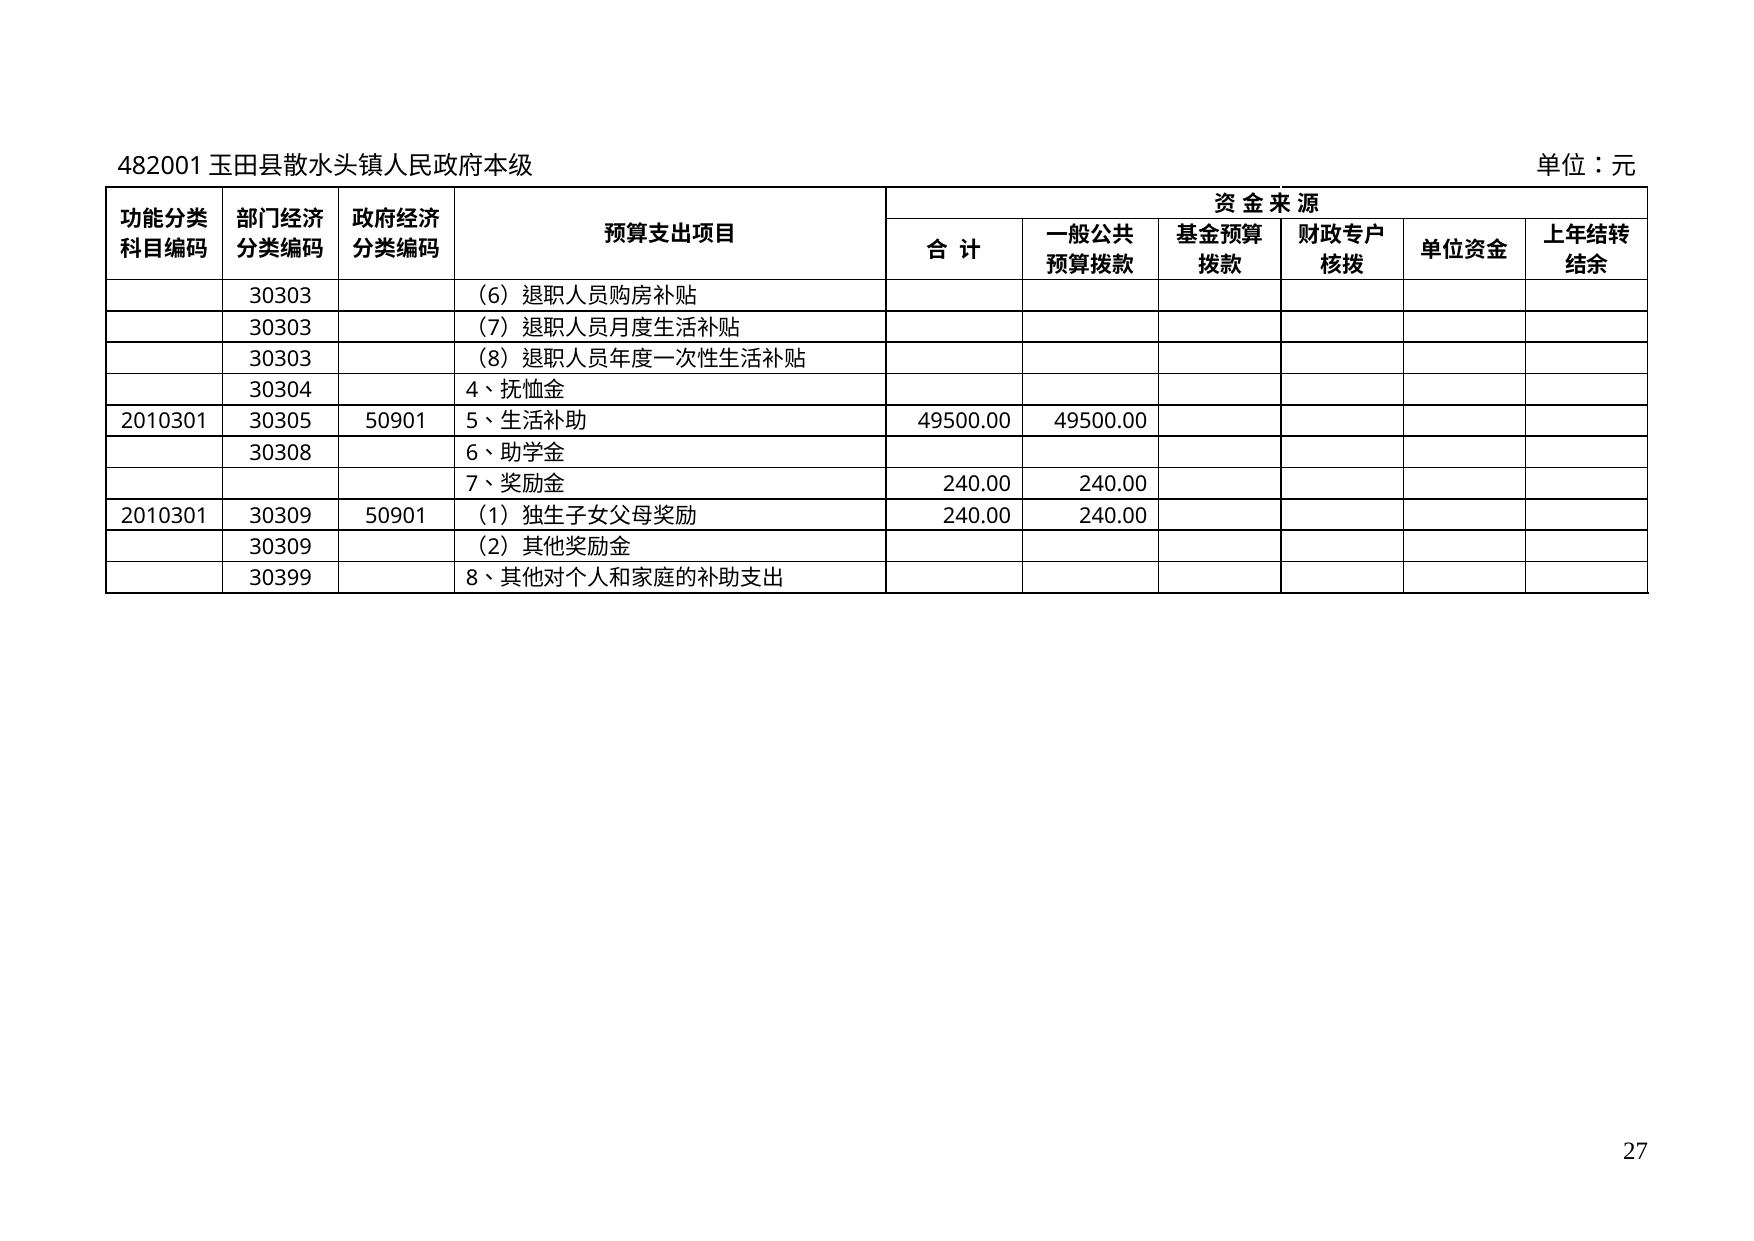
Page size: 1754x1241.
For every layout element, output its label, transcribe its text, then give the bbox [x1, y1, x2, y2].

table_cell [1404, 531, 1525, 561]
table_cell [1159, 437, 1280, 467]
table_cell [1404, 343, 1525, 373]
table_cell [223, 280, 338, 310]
table_cell 合 计 [887, 219, 1022, 278]
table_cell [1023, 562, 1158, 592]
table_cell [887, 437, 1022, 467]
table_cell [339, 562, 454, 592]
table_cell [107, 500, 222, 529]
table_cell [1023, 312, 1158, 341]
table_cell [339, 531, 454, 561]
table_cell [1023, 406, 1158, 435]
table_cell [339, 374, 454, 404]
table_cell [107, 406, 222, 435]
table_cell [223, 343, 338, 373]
table_cell 一般公共 预算拨款 [1023, 219, 1158, 278]
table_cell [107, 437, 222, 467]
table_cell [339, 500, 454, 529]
table_cell 资 金 来 源 [887, 188, 1647, 217]
table_cell 上年结转结余 [1526, 219, 1647, 278]
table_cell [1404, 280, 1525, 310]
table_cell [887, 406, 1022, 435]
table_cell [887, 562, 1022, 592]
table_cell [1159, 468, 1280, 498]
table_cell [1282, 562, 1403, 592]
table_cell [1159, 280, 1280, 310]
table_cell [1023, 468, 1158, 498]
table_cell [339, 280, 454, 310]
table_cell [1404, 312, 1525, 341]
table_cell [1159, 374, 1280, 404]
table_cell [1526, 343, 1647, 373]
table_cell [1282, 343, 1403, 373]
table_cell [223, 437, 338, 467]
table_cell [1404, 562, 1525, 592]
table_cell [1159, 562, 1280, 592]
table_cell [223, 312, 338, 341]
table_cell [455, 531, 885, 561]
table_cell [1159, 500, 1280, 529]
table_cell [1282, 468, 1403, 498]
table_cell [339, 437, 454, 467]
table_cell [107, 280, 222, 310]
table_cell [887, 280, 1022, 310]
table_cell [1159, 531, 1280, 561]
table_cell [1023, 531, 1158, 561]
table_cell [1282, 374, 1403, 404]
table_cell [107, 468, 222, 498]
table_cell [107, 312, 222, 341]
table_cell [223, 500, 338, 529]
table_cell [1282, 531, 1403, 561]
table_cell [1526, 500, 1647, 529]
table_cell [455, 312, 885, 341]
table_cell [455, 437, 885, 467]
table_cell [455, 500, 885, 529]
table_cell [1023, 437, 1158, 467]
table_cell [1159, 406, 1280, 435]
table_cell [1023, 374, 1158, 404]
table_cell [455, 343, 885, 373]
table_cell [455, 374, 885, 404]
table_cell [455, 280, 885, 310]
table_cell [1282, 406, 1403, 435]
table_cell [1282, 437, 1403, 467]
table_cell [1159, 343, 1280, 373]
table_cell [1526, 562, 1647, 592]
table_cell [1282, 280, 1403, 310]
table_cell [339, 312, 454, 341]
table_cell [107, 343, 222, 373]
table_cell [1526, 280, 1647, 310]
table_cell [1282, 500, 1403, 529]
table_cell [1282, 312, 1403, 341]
table_cell 基金预算 拨款 [1159, 219, 1280, 278]
table_cell 部门经济分类编码 [223, 188, 338, 278]
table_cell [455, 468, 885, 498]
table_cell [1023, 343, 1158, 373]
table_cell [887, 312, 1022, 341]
table_cell 预算支出项目 [455, 188, 885, 278]
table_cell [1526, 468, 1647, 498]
table_cell 政府经济分类编码 [339, 188, 454, 278]
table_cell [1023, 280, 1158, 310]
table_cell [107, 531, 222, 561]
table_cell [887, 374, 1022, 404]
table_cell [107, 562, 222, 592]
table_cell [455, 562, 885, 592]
table_header 单位：元 [1282, 143, 1647, 186]
table_cell 财政专户 核拨 [1282, 219, 1403, 278]
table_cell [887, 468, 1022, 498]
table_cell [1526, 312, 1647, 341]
table_header 482001玉田县散水头镇人民政府本级 [107, 143, 1280, 186]
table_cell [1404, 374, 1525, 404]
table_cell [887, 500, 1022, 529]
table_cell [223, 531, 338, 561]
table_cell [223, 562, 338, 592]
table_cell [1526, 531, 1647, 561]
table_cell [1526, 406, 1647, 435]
table_cell 单位资金 [1404, 219, 1525, 278]
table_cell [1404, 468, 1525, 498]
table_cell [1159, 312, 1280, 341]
table_cell 功能分类科目编码 [107, 188, 222, 278]
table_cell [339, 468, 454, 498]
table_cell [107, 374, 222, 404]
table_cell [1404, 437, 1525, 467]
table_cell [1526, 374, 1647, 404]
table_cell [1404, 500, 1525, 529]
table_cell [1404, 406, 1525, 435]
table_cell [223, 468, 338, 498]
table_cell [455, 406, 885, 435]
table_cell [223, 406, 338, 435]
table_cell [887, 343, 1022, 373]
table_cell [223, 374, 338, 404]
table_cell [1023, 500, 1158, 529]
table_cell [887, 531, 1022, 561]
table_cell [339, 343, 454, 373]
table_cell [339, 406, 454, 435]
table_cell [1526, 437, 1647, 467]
